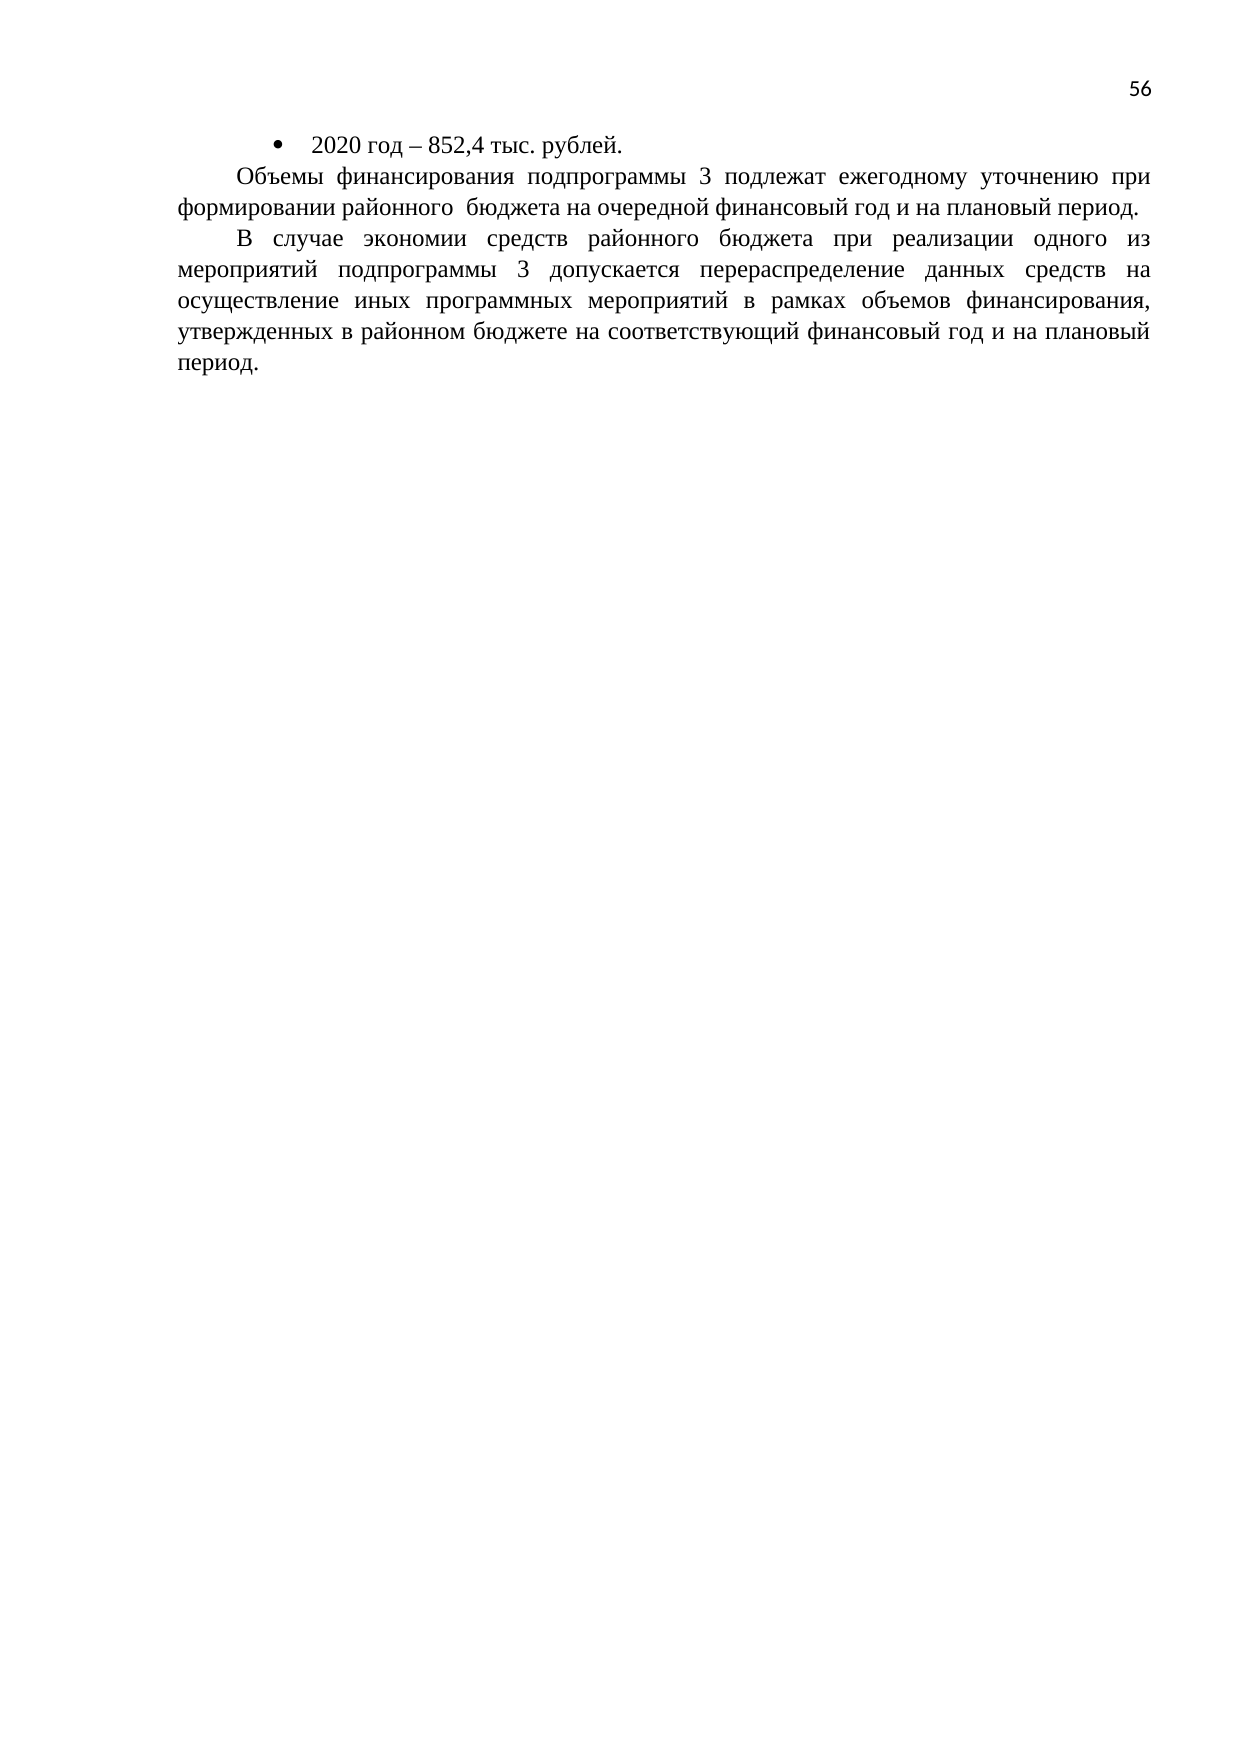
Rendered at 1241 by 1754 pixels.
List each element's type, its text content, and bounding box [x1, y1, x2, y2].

text В случае экономии средств районного бюджета при реализации одного из мероприятий подпрограммы 3 допускается перераспределение данных средств на осуществление иных программных мероприятий в рамках объемов финансирования, утвержденных в районном бюджете на соответствующий финансовый год и на плановый период. [177, 223, 1152, 376]
list 2020 год – 852,4 тыс. рублей. [274, 130, 1152, 159]
text Объемы финансирования подпрограммы 3 подлежат ежегодному уточнению при формировании районного бюджета на очередной финансовый год и на плановый период. [177, 161, 1152, 221]
